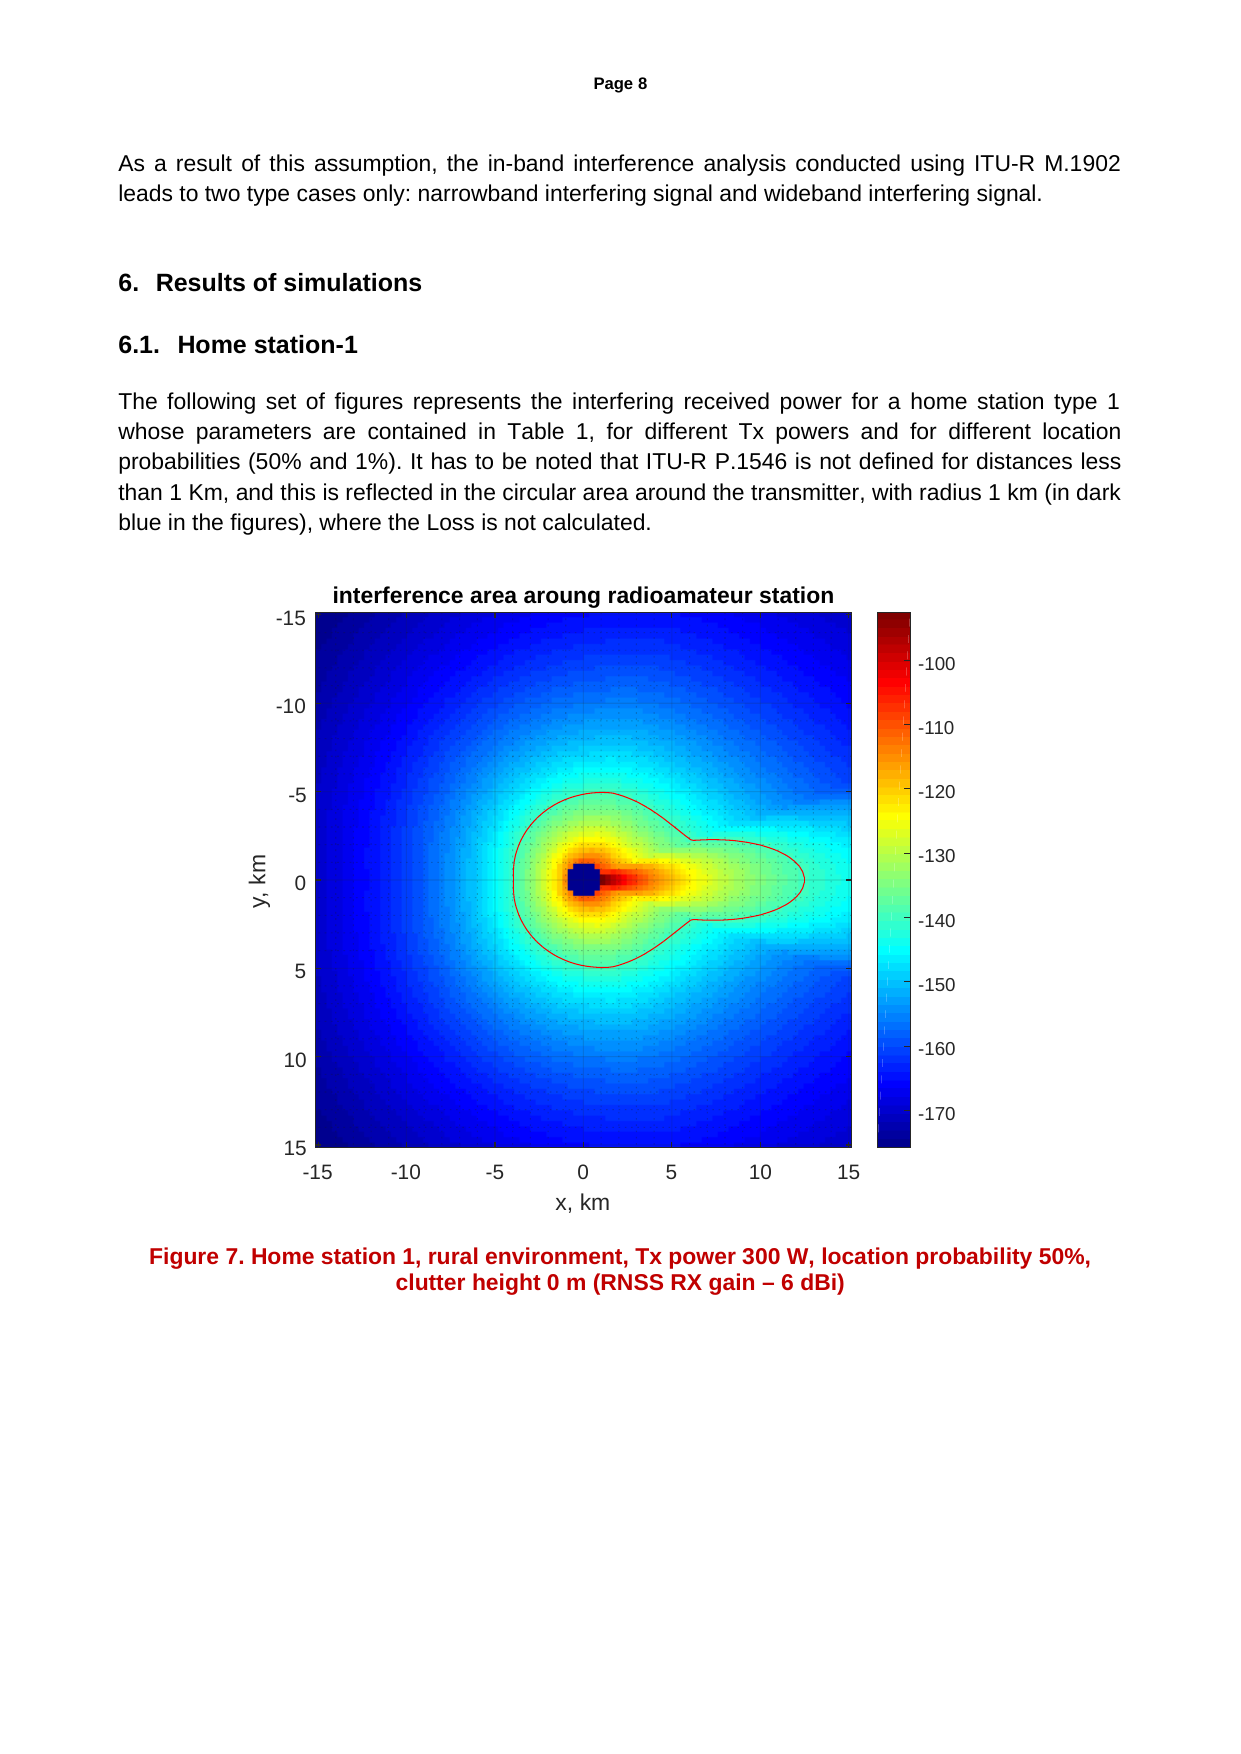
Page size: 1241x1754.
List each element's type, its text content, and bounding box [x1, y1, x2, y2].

list Home station-1 [118, 330, 1122, 358]
text As a result of this assumption, the in-band interference analysis conducted using ITU-R M.1902 leads to two type cases only: narrowband interfering signal and wideband interfering signal. [118, 150, 1122, 207]
text Figure 7. Home station 1, rural environment, Tx power 300 W, location probability 50%, clutter height 0 m (RNSS RX gain – 6 dBi) [118, 1243, 1122, 1296]
list Results of simulations [118, 268, 1122, 297]
text The following set of figures represents the interfering received power for a home station type 1 whose parameters are contained in Table 1, for different Tx powers and for different location probabilities (50% and 1%). It has to be noted that ITU-R P.1546 is not defined for distances less than 1 Km, and this is reflected in the circular area around the transmitter, with radius 1 km (in dark blue in the figures), where the Loss is not calculated. [118, 388, 1122, 535]
